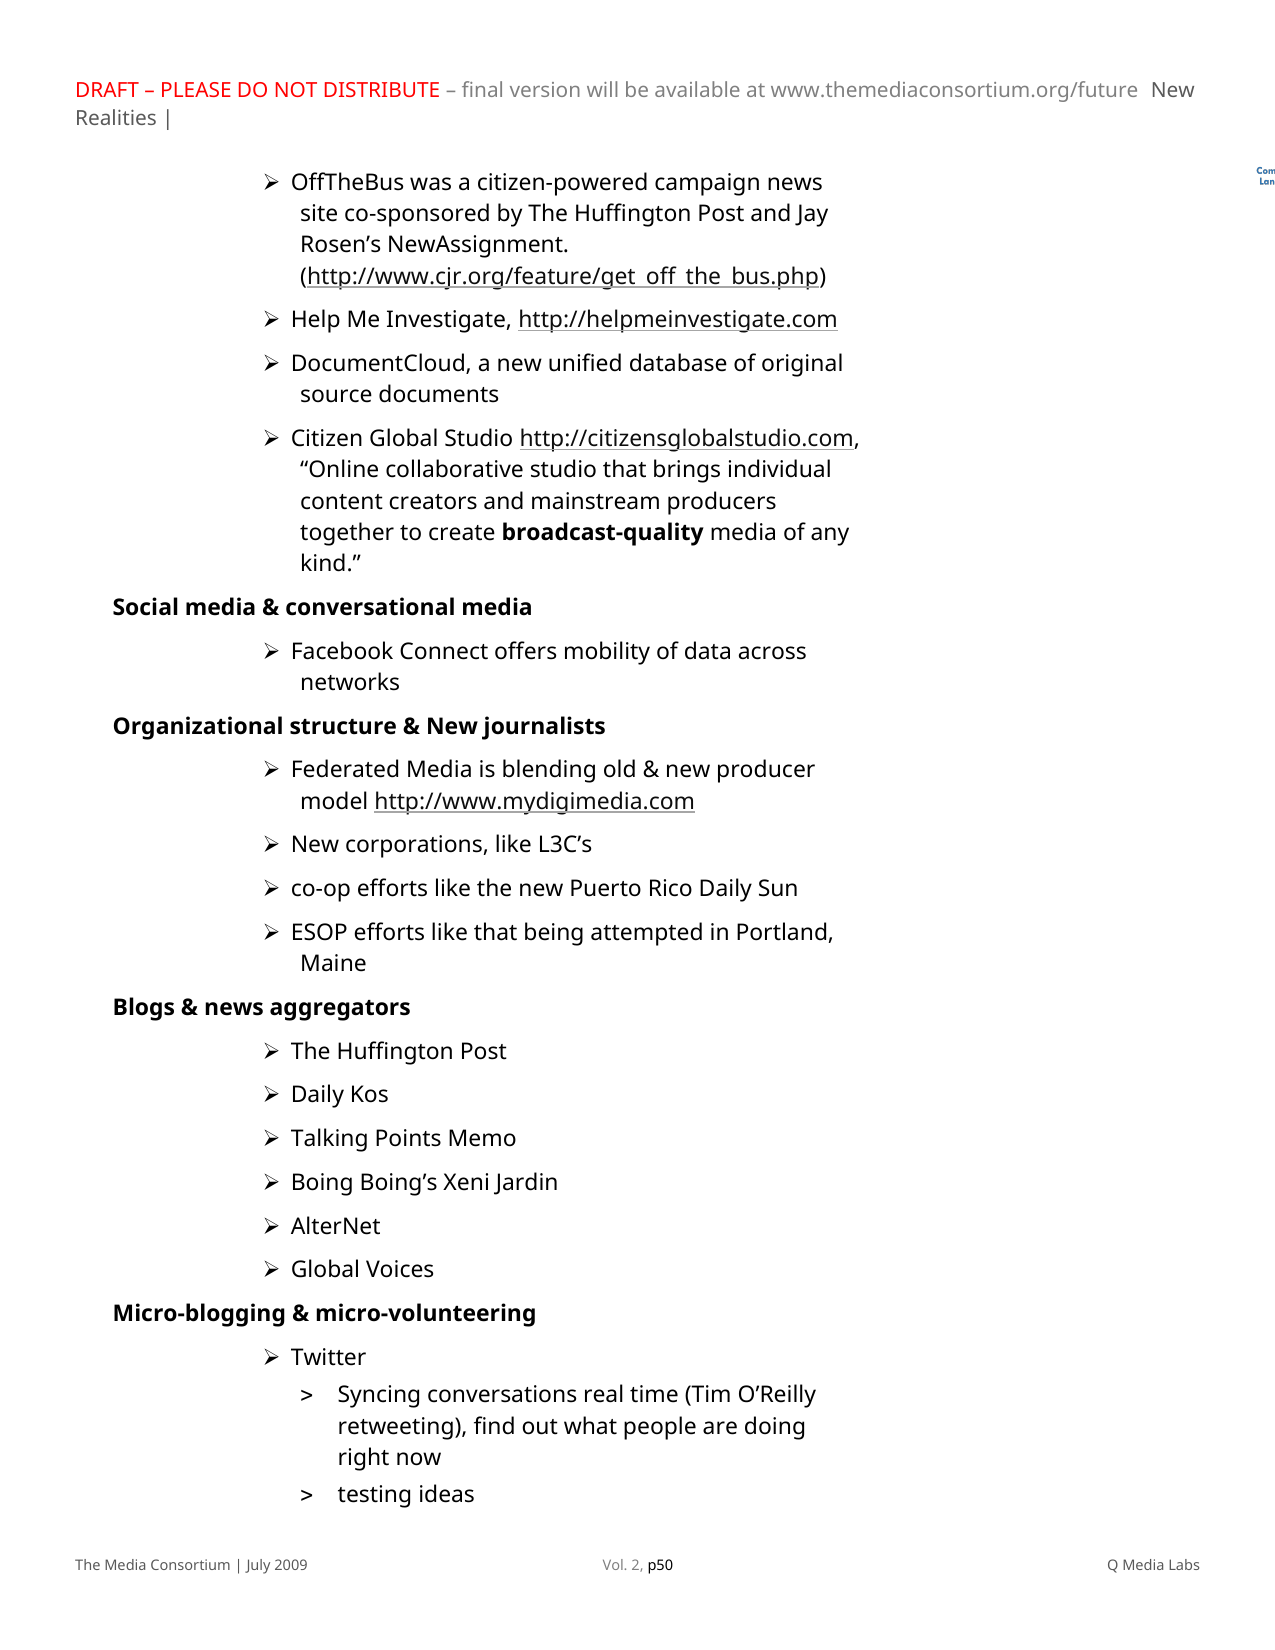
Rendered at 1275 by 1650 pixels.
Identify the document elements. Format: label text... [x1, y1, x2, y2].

picture [1252, 120, 1275, 230]
subtitle Facebook Connect mobility of data across networks [262, 635, 862, 697]
subtitle ESOP efforts like that being attempted in Portland, Maine [262, 916, 862, 978]
subtitle Twitter [262, 1341, 862, 1372]
subtitle Talking Points Memo [262, 1122, 862, 1153]
subtitle testing ideas [300, 1478, 862, 1510]
text Organizational structure & New journalists [112, 710, 862, 741]
subtitle Citizen Global Studio http://citizensglobalstudio.com, “nline collaborative studio that brings individual content creators and mainstream producers together to create broadcast-quality media of any kind.” [262, 422, 862, 578]
subtitle DocumentCloud, a new unified database of original source documents [262, 347, 862, 410]
subtitle Federated Media blending old & new producer model http://www.mydigimedia.com [262, 753, 862, 816]
subtitle The Huffington Post [262, 1035, 862, 1066]
subtitle Help Me Investigate, http://helpmeinvestigate.com [262, 303, 862, 335]
subtitle OffTheBus was a citizen-powered campaign news site co-sponsored by The Huffington Post and Jay Rosen’s NewAssignment. (http://www.cjr.org/feature/get_off_the_bus.php) [262, 166, 862, 291]
subtitle conversations real time (Tim O’Reilly retweeting), find out what people are doing right now [300, 1378, 862, 1472]
subtitle Boing Boing’s Xeni Jardin [262, 1166, 862, 1197]
text Blogs & news aggregators [112, 991, 862, 1022]
subtitle Daily Kos [262, 1078, 862, 1110]
subtitle Global Voices [262, 1253, 862, 1285]
subtitle ew corporations, like L3C’s [262, 828, 862, 860]
subtitle co-op efforts like the new Puerto Rico Daily Sun [262, 872, 862, 903]
text Micro-blogging & micro-volunteering [112, 1297, 862, 1328]
text Social media & conversational media [112, 591, 862, 622]
